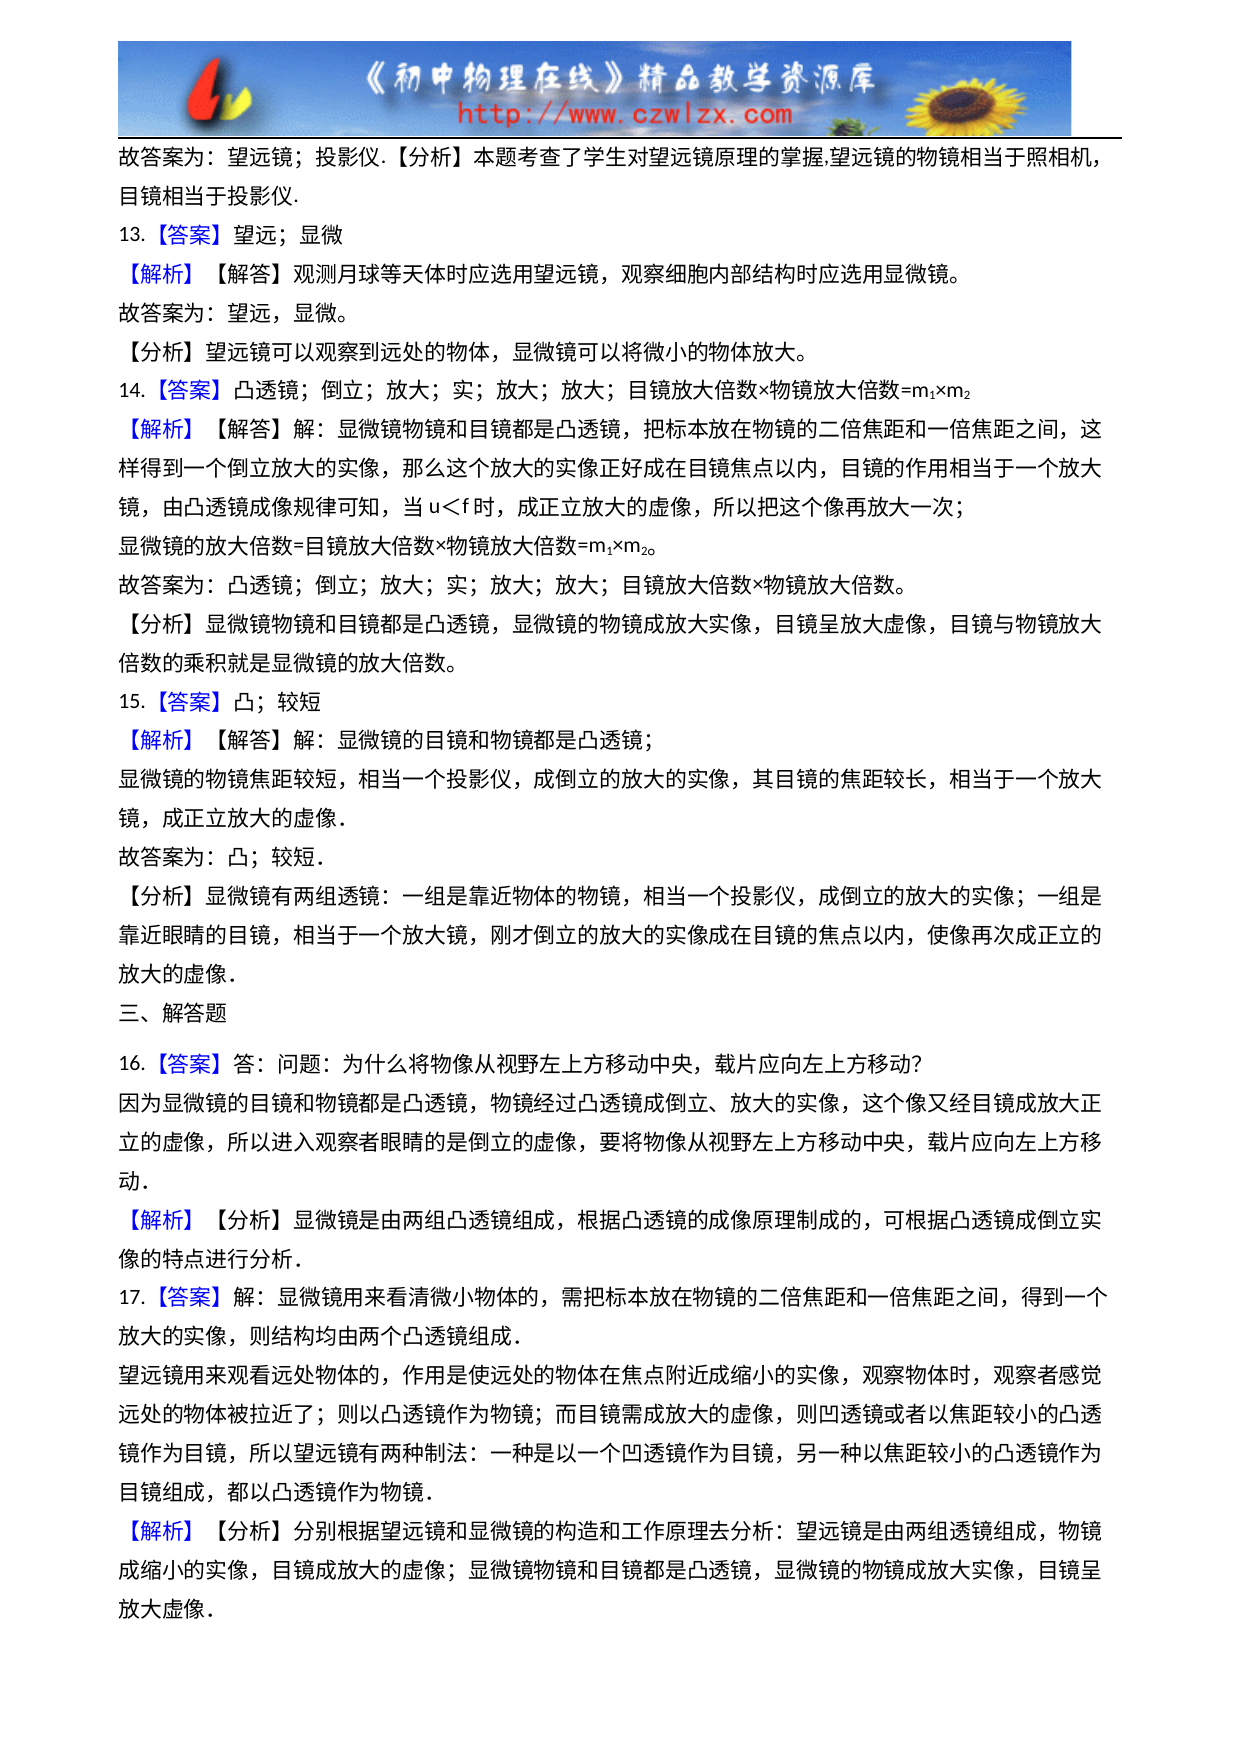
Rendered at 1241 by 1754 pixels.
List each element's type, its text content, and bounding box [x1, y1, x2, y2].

text 【解析】【解答】观测月球等天体时应选用望远镜，观察细胞内部结构时应选用显微镜。 故答案为：望远，显微。 【分析】望远镜可以观察到远处的物体，显微镜可以将微小的物体放大。 [118, 256, 1122, 367]
picture [118, 41, 1072, 136]
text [118, 140, 1122, 211]
text 【解析】【解答】解：显微镜物镜和目镜都是凸透镜，把标本放在物镜的二倍焦距和一倍焦距之间，这样得到一个倒立放大的实像，那么这个放大的实像正好成在目镜焦点以内，目镜的作用相当于一个放大镜，由凸透镜成像规律可知，当u＜f时，成正立放大的虚像，所以把这个像再放大一次； 显微镜的放大倍数=目镜放大倍数×物镜放大倍数=m1×m2。 故答案为：凸透镜；倒立；放大；实；放大；放大；目镜放大倍数×物镜放大倍数。 【分析】显微镜物镜和目镜都是凸透镜，显微镜的物镜成放大实像，目镜呈放大虚像，目镜与物镜放大倍数的乘积就是显微镜的放大倍数。 [118, 412, 1122, 678]
text 13.【答案】望远；显微 [118, 217, 1122, 250]
text 17.【答案】解：显微镜用来看清微小物体的，需把标本放在物镜的二倍焦距和一倍焦距之间，得到一个放大的实像，则结构均由两个凸透镜组成． 望远镜用来观看远处物体的，作用是使远处的物体在焦点附近成缩小的实像，观察物体时，观察者感觉远处的物体被拉近了；则以凸透镜作为物镜；而目镜需成放大的虚像，则凹透镜或者以焦距较小的凸透镜作为目镜，所以望远镜有两种制法：一种是以一个凹透镜作为目镜，另一种以焦距较小的凸透镜作为目镜组成，都以凸透镜作为物镜． [118, 1280, 1122, 1507]
text 【解析】【分析】分别根据望远镜和显微镜的构造和工作原理去分析：望远镜是由两组透镜组成，物镜成缩小的实像，目镜成放大的虚像；显微镜物镜和目镜都是凸透镜，显微镜的物镜成放大实像，目镜呈放大虚像． [118, 1513, 1122, 1624]
text 三、解答题 [118, 995, 1122, 1028]
text 【解析】【解答】解：显微镜的目镜和物镜都是凸透镜； 显微镜的物镜焦距较短，相当一个投影仪，成倒立的放大的实像，其目镜的焦距较长，相当于一个放大镜，成正立放大的虚像． 故答案为：凸；较短． 【分析】显微镜有两组透镜：一组是靠近物体的物镜，相当一个投影仪，成倒立的放大的实像；一组是靠近眼睛的目镜，相当于一个放大镜，刚才倒立的放大的实像成在目镜的焦点以内，使像再次成正立的放大的虚像． [118, 723, 1122, 989]
text 【解析】【分析】显微镜是由两组凸透镜组成，根据凸透镜的成像原理制成的，可根据凸透镜成倒立实像的特点进行分析． [118, 1202, 1122, 1274]
text 16.【答案】答：问题：为什么将物像从视野左上方移动中央，载片应向左上方移动？ 因为显微镜的目镜和物镜都是凸透镜，物镜经过凸透镜成倒立、放大的实像，这个像又经目镜成放大正立的虚像，所以进入观察者眼睛的是倒立的虚像，要将物像从视野左上方移动中央，载片应向左上方移动． [118, 1047, 1122, 1196]
text 15.【答案】凸；较短 [118, 684, 1122, 717]
text 14.【答案】凸透镜；倒立；放大；实；放大；放大；目镜放大倍数×物镜放大倍数=m1×m2 [118, 373, 1122, 405]
